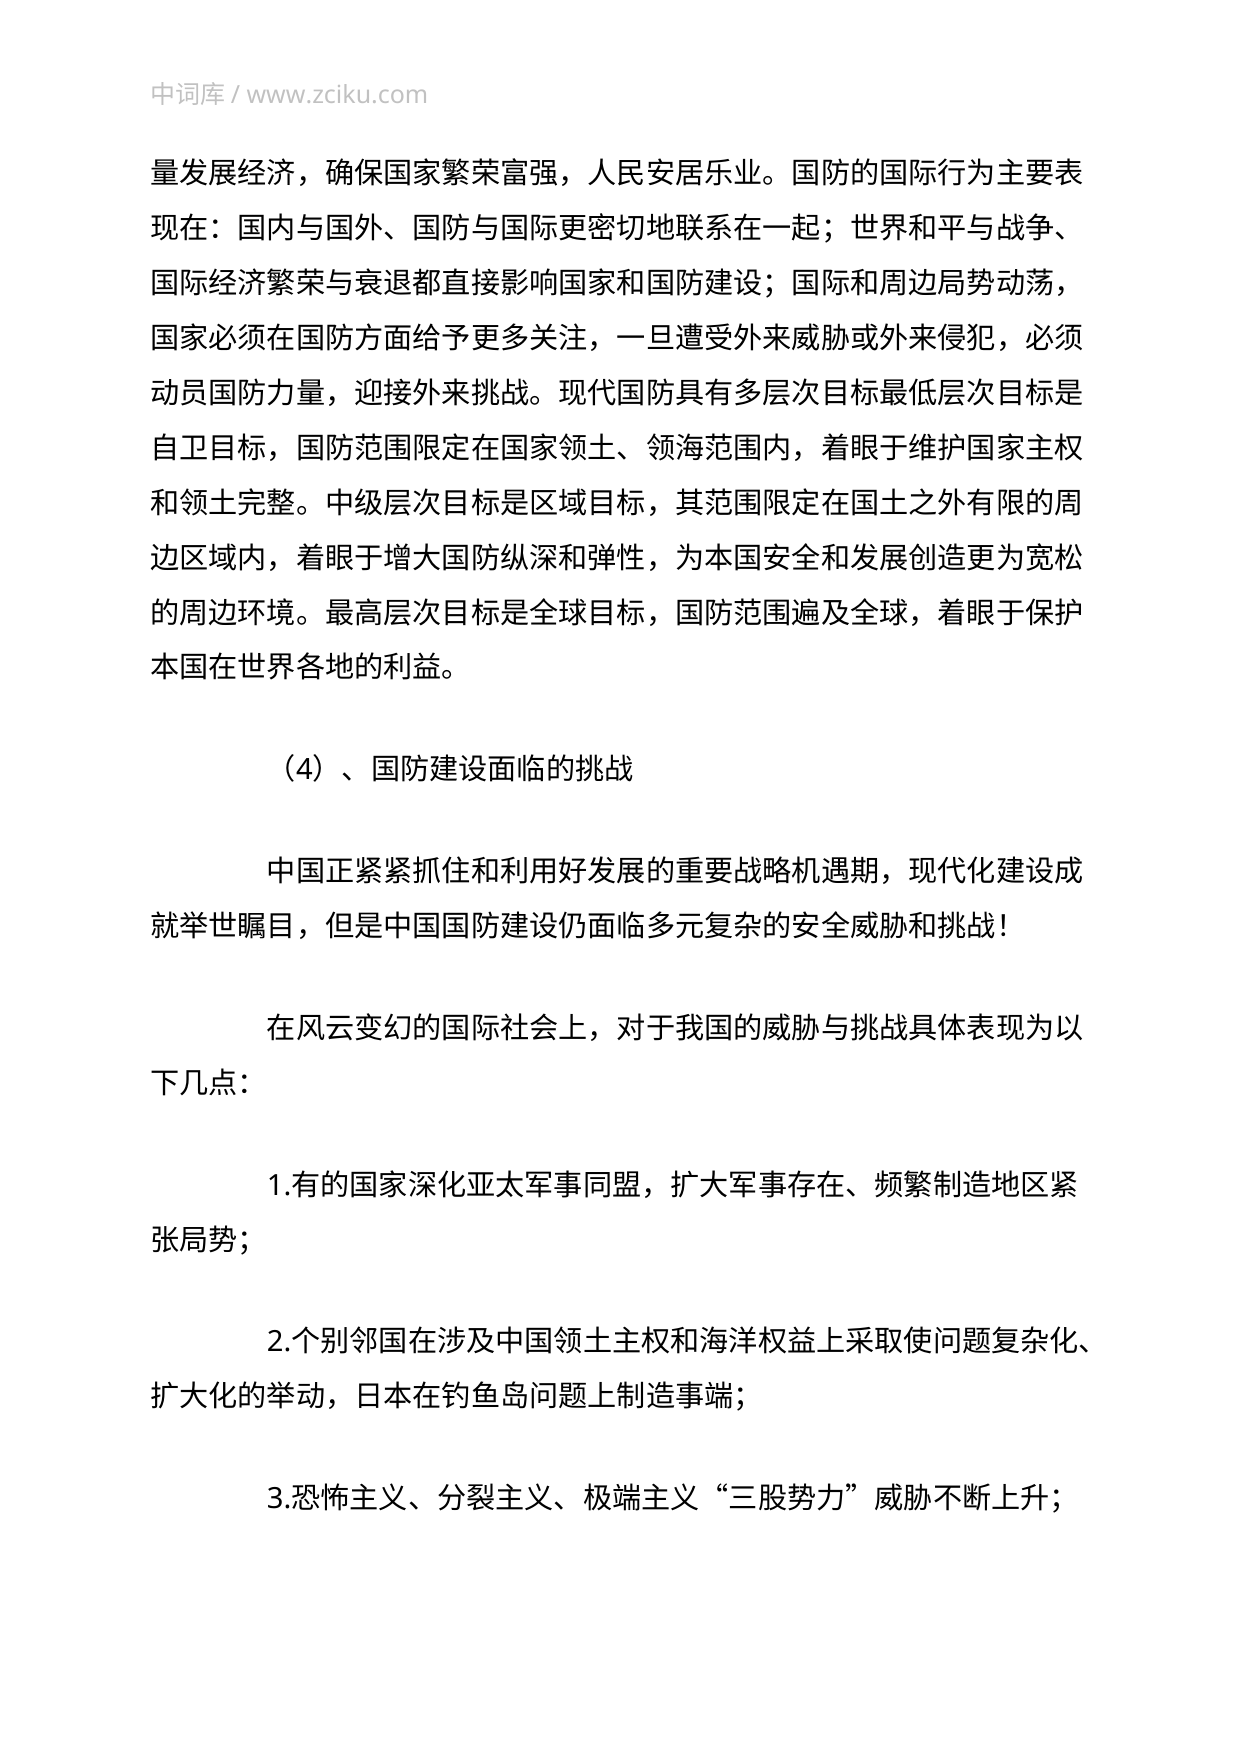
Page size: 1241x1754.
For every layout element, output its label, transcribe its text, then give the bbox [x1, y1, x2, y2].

text （4）、国防建设面临的挑战 [150, 746, 1090, 788]
text 2.个别邻国在涉及中国领土主权和海洋权益上采取使问题复杂化、扩大化的举动，日本在钓鱼岛问题上制造事端； [150, 1318, 1090, 1415]
text 3.恐怖主义、分裂主义、极端主义“三股势力”威胁不断上升； [150, 1475, 1090, 1517]
text 中国正紧紧抓住和利用好发展的重要战略机遇期，现代化建设成就举世瞩目，但是中国国防建设仍面临多元复杂的安全威胁和挑战！ [150, 848, 1090, 945]
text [150, 150, 1090, 686]
text 在风云变幻的国际社会上，对于我国的威胁与挑战具体表现为以下几点： [150, 1004, 1090, 1102]
text 1.有的国家深化亚太军事同盟，扩大军事存在、频繁制造地区紧张局势； [150, 1161, 1090, 1258]
